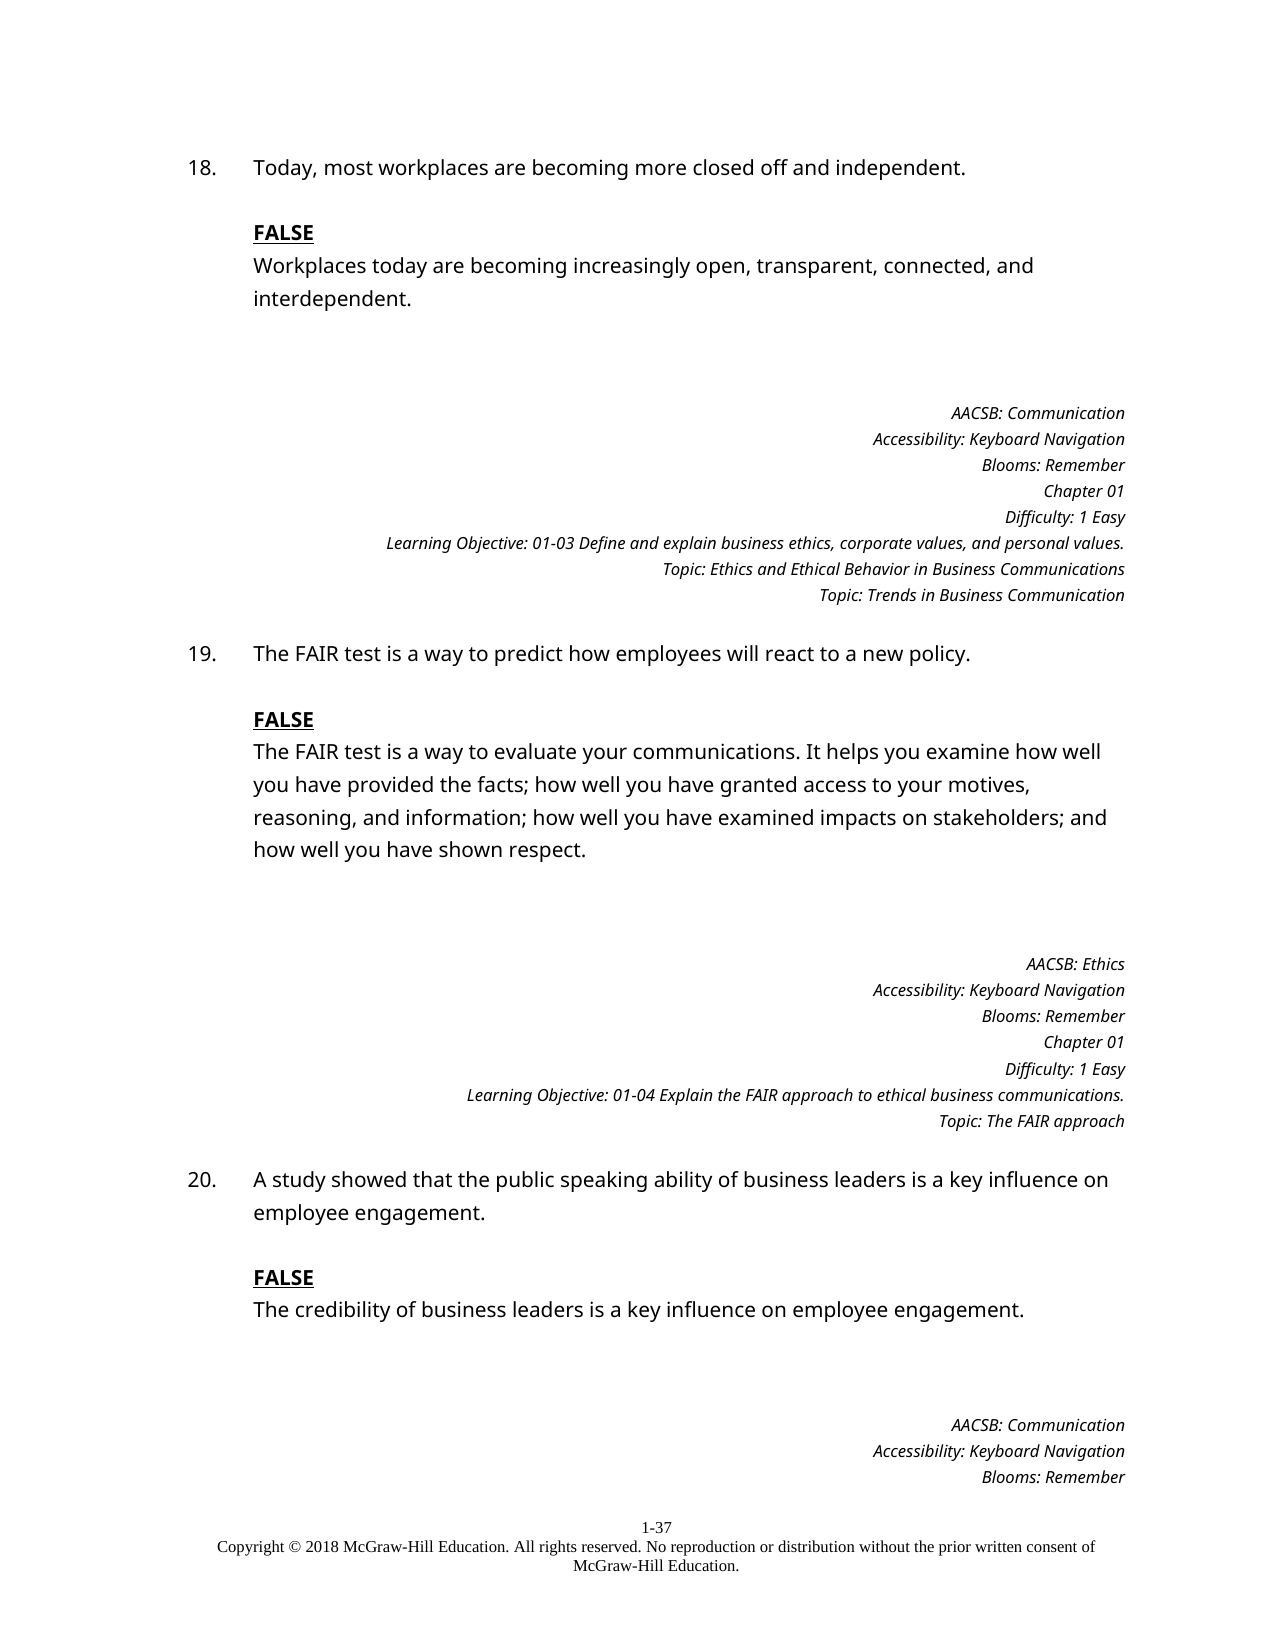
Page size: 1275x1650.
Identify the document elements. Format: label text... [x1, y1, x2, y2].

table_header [188, 1413, 1125, 1488]
table_header 19. [188, 640, 253, 924]
table_header AACSB: Communication Accessibility: Keyboard Navigation Blooms: Remember Chapter 01 Difficulty: 1 Easy Learning Objective: 01-03 Define and explain business ethics, corporate values, and personal values. Topic: Ethics and Ethical Behavior in Business Communications Topic: Trends in Business Communication [188, 401, 1125, 636]
table_header 20. [188, 1165, 253, 1384]
table_header The FAIR test is a way to predict how employees will react to a new policy. FALSE The FAIR test is a way to evaluate your communications. It helps you examine how well you have provided the facts; how well you have granted access to your motives, reasoning, and information; how well you have examined impacts on stakeholders; and how well you have shown respect. [253, 640, 1125, 924]
table_header Today, most workplaces are becoming more closed off and independent. FALSE Workplaces today are becoming increasingly open, transparent, connected, and interdependent. [253, 153, 1125, 372]
table_header AACSB: Ethics Accessibility: Keyboard Navigation Blooms: Remember Chapter 01 Difficulty: 1 Easy Learning Objective: 01-04 Explain the FAIR approach to ethical business communications. Topic: The FAIR approach [188, 953, 1125, 1162]
table_header A study showed that the public speaking ability of business leaders is a key influence on employee engagement. FALSE The credibility of business leaders is a key influence on employee engagement. [253, 1165, 1125, 1384]
table_header 18. [188, 153, 253, 372]
